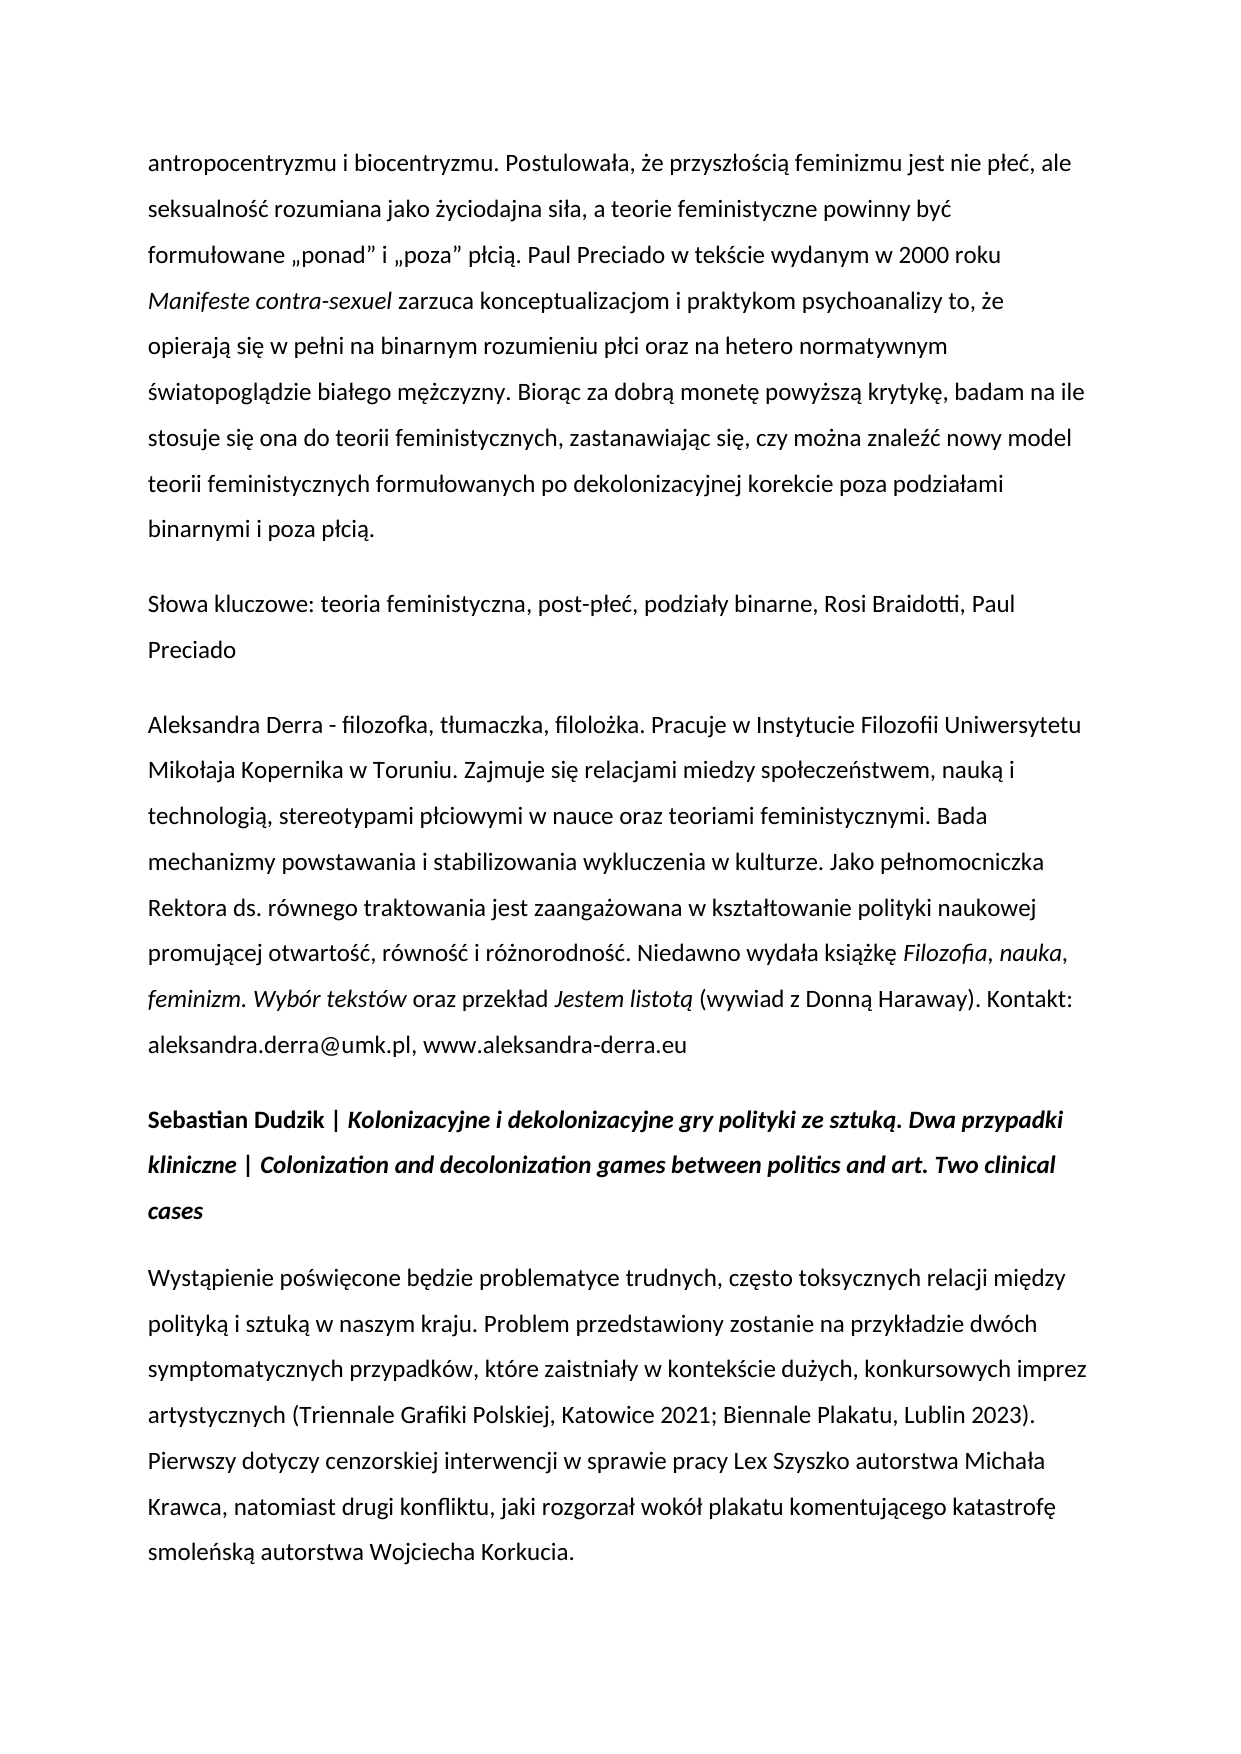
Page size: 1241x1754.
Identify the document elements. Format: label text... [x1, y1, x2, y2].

subtitle Aleksandra Derra - filozofka, tłumaczka, filolożka. Pracuje w Instytucie Filozofii Uniwersytetu Mikołaja Kopernika w Toruniu. Zajmuje się relacjami miedzy społeczeństwem, nauką i technologią, stereotypami płciowymi w nauce oraz teoriami feministycznymi. Bada mechanizmy powstawania i stabilizowania wykluczenia w kulturze. Jako pełnomocniczka Rektora ds. równego traktowania jest zaangażowana w kształtowanie polityki naukowej promującej otwartość, równość i różnorodność. Niedawno wydała książkę Filozofia, nauka, feminizm. Wybór tekstów oraz przekład Jestem listotą (wywiad z Donną Haraway). Kontakt: aleksandra.derra@umk.pl, www.aleksandra-derra.eu [148, 709, 1093, 1059]
subtitle Słowa kluczowe: teoria feministyczna, post-płeć, podziały binarne, Rosi Braidotti, Paul Preciado [148, 588, 1093, 664]
text Wystąpienie poświęcone będzie problematyce trudnych, często toksycznych relacji między polityką i sztuką w naszym kraju. Problem przedstawiony zostanie na przykładzie dwóch symptomatycznych przypadków, które zaistniały w kontekście dużych, konkursowych imprez artystycznych (Triennale Grafiki Polskiej, Katowice 2021; Biennale Plakatu, Lublin 2023). Pierwszy dotyczy cenzorskiej interwencji w sprawie pracy Lex Szyszko autorstwa Michała Krawca, natomiast drugi konfliktu, jaki rozgorzał wokół plakatu komentującego katastrofę smoleńską autorstwa Wojciecha Korkucia. [148, 1262, 1093, 1567]
text Sebastian Dudzik | Kolonizacyjne i dekolonizacyjne gry polityki ze sztuką. Dwa przypadki kliniczne | Colonization and decolonization games between politics and art. Two clinical cases [148, 1104, 1093, 1226]
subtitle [148, 148, 1093, 544]
